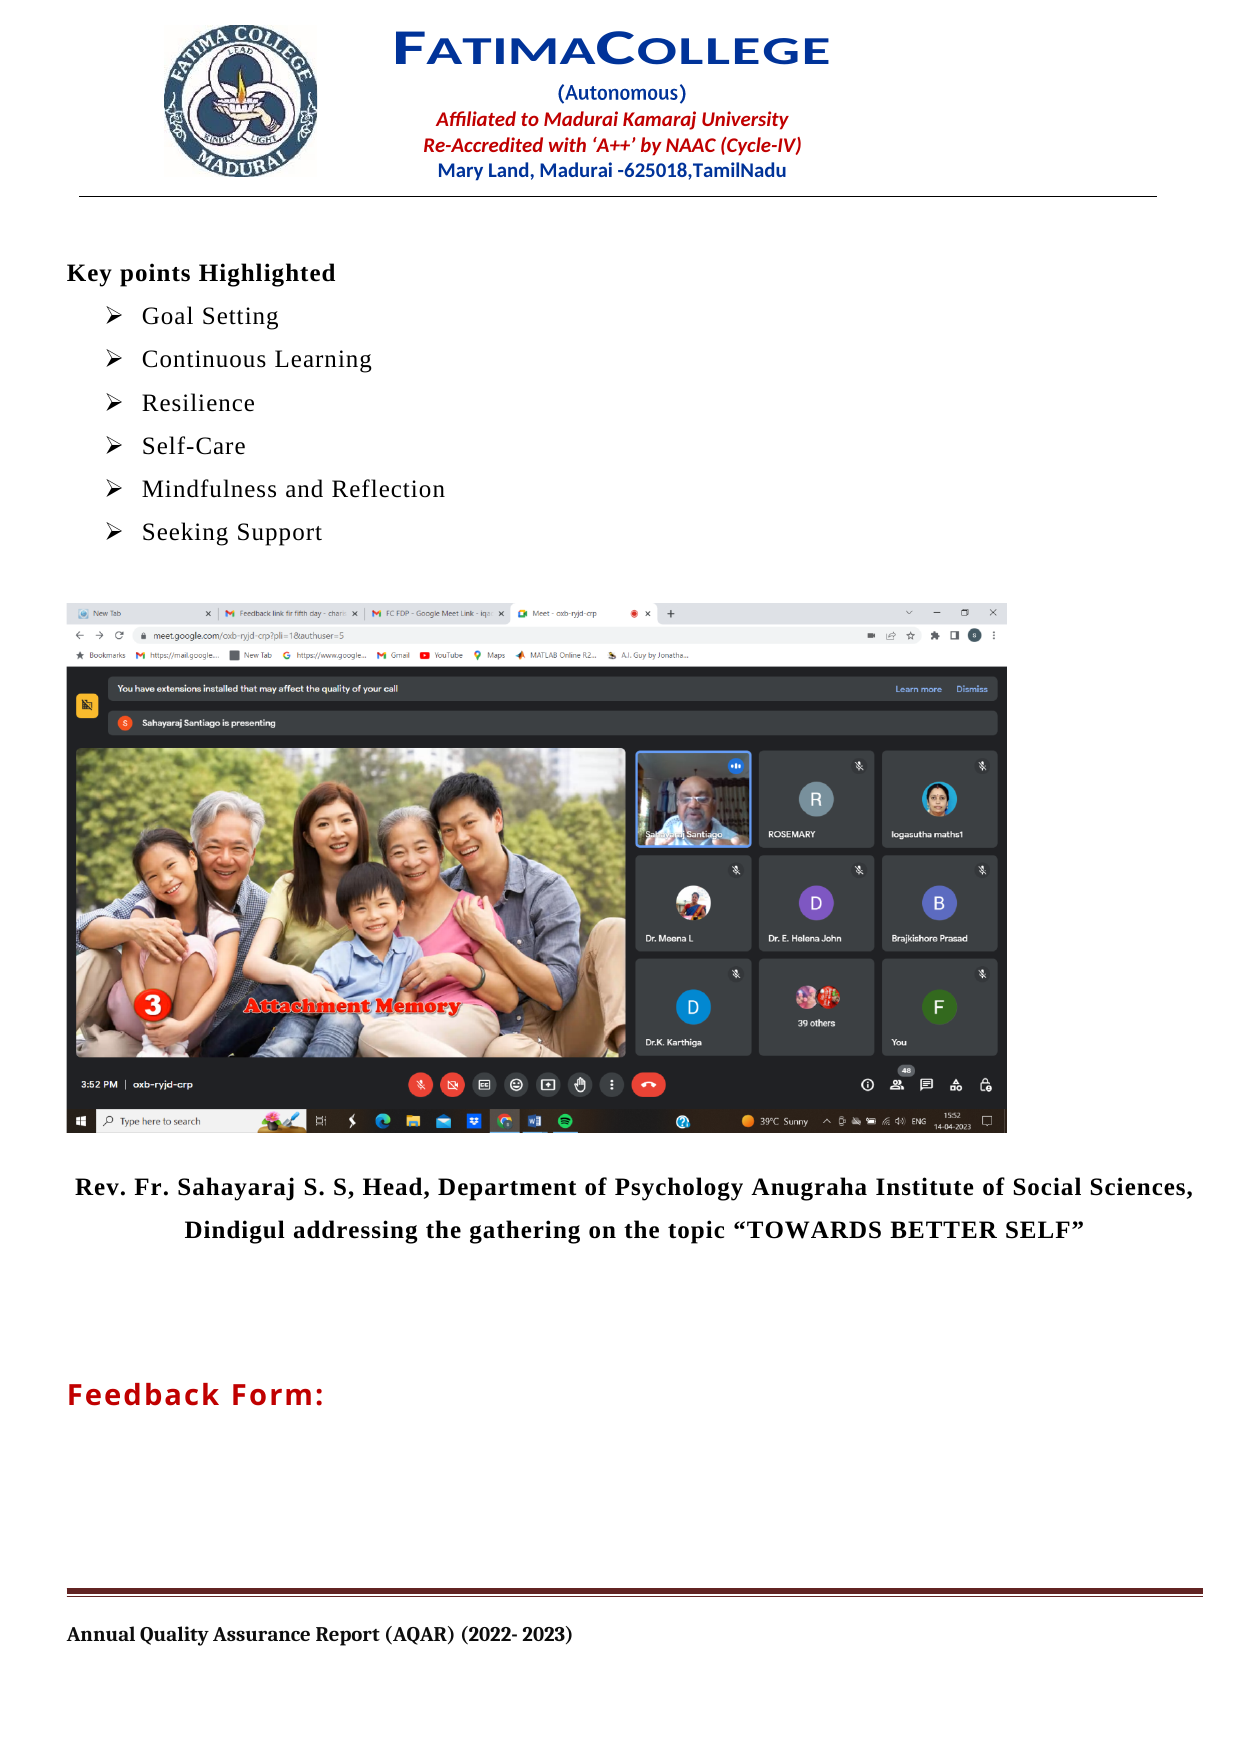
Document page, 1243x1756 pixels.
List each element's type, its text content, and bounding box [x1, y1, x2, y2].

text Feedback Form: [67, 1374, 1203, 1414]
list Goal Setting [104, 301, 1203, 330]
list Seeking Support [104, 517, 1203, 546]
text Key points Highlighted [67, 258, 1203, 287]
list Resilience [104, 388, 1203, 416]
text Rev. Fr. Sahayaraj S. S, Head, Department of Psychology Anugraha Institute of Social Sciences, Dindigul addressing the gathering on the topic “TOWARDS BETTER SELF” [67, 1172, 1203, 1243]
list Self-Care [104, 431, 1203, 459]
picture [557, 79, 697, 105]
picture [164, 25, 318, 177]
picture [66, 603, 1007, 1133]
list Continuous Learning [104, 344, 1203, 373]
list Mindfulness and Reflection [104, 474, 1203, 503]
